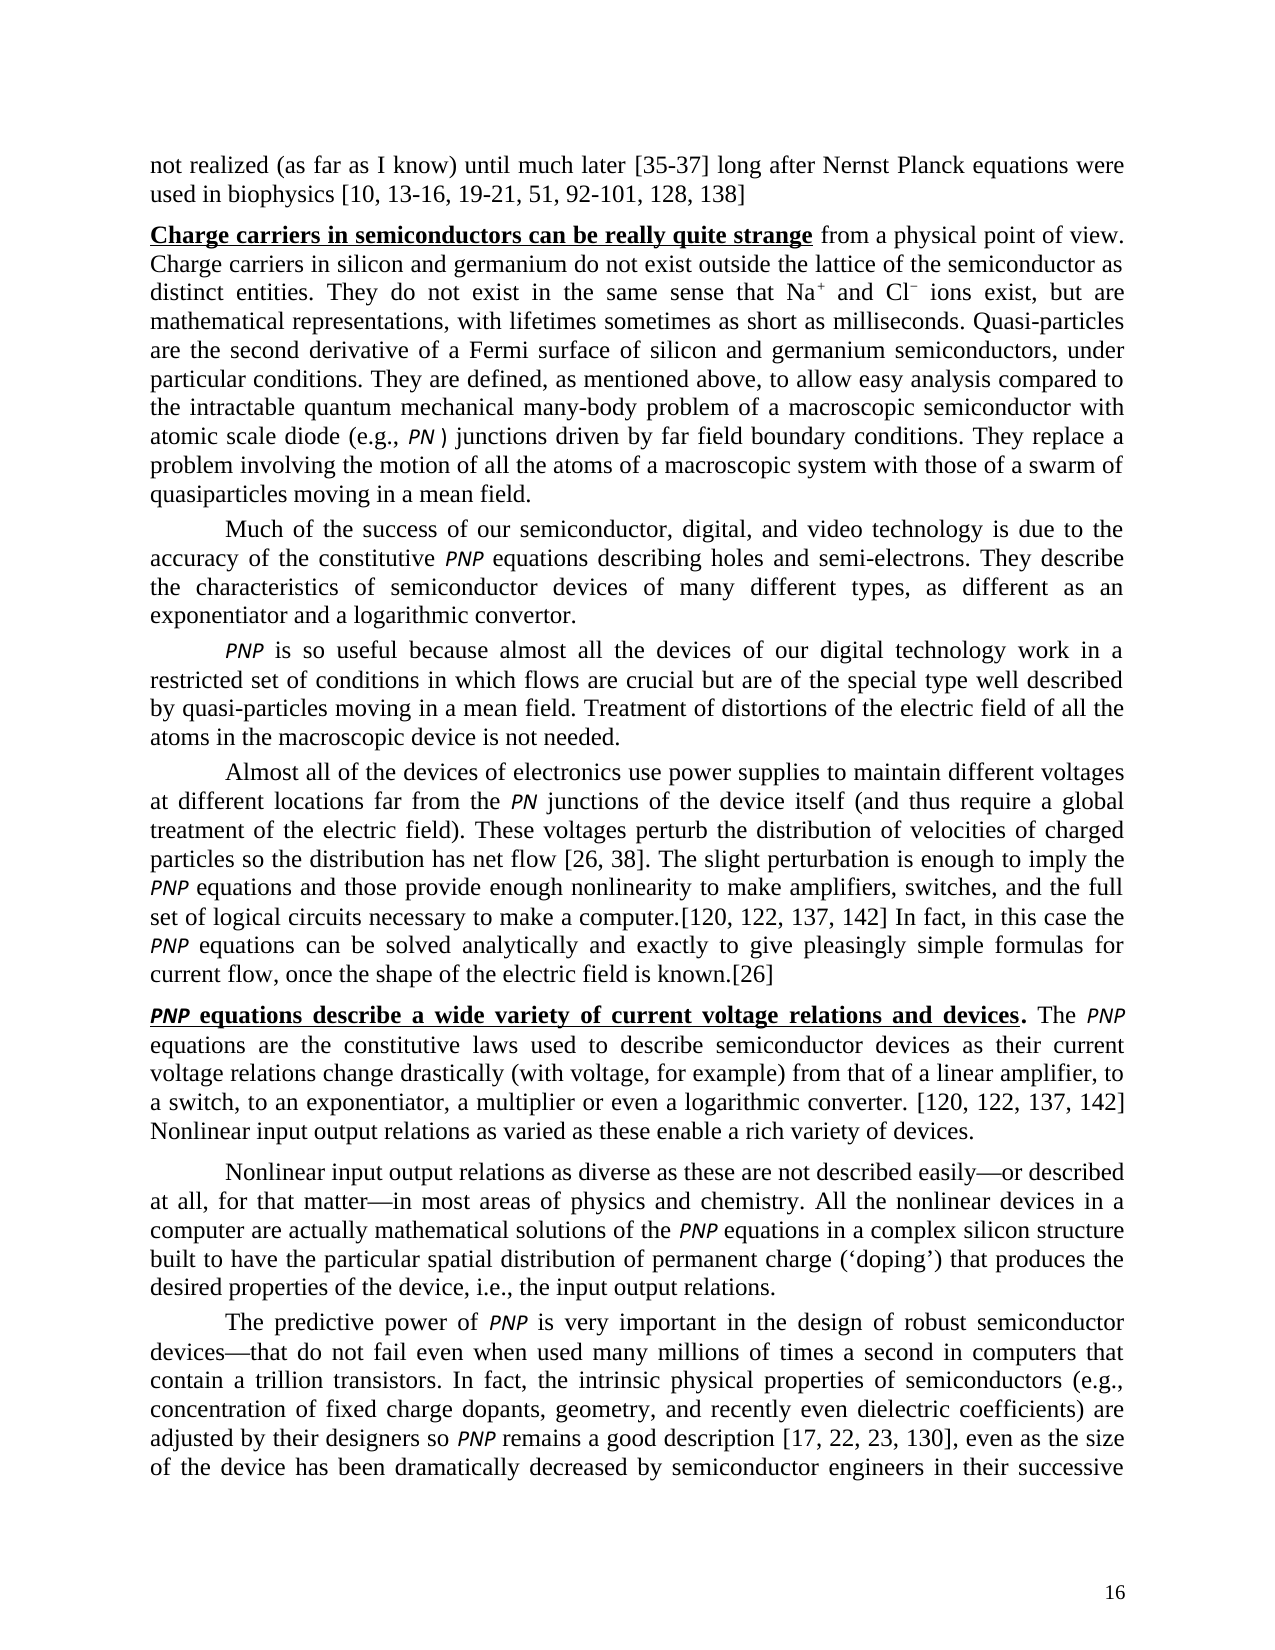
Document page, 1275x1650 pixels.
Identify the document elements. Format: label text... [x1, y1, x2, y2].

text Almost all of the devices of electronics use power supplies to maintain different voltages at different locations far from the PN junctions of the device itself (and thus require a global treatment of the electric field). These voltages perturb the distribution of velocities of charged particles so the distribution has net flow [26, 38]. The slight perturbation is enough to imply the PNP equations and those provide enough nonlinearity to make amplifiers, switches, and the full set of logical circuits necessary to make a computer.[120, 122, 137, 142] In fact, in this case the PNP equations can be solved analytically and exactly to give pleasingly simple formulas for current flow, once the shape of the electric field is known.[26] [150, 757, 1125, 988]
text Charge carriers in semiconductors can be really quite strange from a physical point of view. Charge carriers in silicon and germanium do not exist outside the lattice of the semiconductor as distinct entities. They do not exist in the same sense that Na+ and Cl− ions exist, but are mathematical representations, with lifetimes sometimes as short as milliseconds. Quasi-particles are the second derivative of a Fermi surface of silicon and germanium semiconductors, under particular conditions. They are defined, as mentioned above, to allow easy analysis compared to the intractable quantum mechanical many-body problem of a macroscopic semiconductor with atomic scale diode (e.g., PN ) junctions driven by far field boundary conditions. They replace a problem involving the motion of all the atoms of a macroscopic system with those of a swarm of quasiparticles moving in a mean field. [150, 220, 1125, 508]
text PNP is so useful because almost all the devices of our digital technology work in a restricted set of conditions in which flows are crucial but are of the special type well described by quasi-particles moving in a mean field. Treatment of distortions of the electric field of all the atoms in the macroscopic device is not needed. [150, 636, 1125, 751]
text PNP equations describe a wide variety of current voltage relations and devices. The PNP equations are the constitutive laws used to describe semiconductor devices as their current voltage relations change drastically (with voltage, for example) from that of a linear amplifier, to a switch, to an exponentiator, a multiplier or even a logarithmic converter. [120, 122, 137, 142] Nonlinear input output relations as varied as these enable a rich variety of devices. [150, 1001, 1125, 1145]
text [150, 150, 1125, 207]
text Much of the success of our semiconductor, digital, and video technology is due to the accuracy of the constitutive PNP equations describing holes and semi-electrons. They describe the characteristics of semiconductor devices of many different types, as different as an exponentiator and a logarithmic convertor. [150, 514, 1125, 629]
text Nonlinear input output relations as diverse as these are not described easily—or described at all, for that matter—in most areas of physics and chemistry. All the nonlinear devices in a computer are actually mathematical solutions of the PNP equations in a complex silicon structure built to have the particular spatial distribution of permanent charge (‘doping’) that produces the desired properties of the device, i.e., the input output relations. [150, 1157, 1125, 1301]
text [150, 1307, 1125, 1481]
